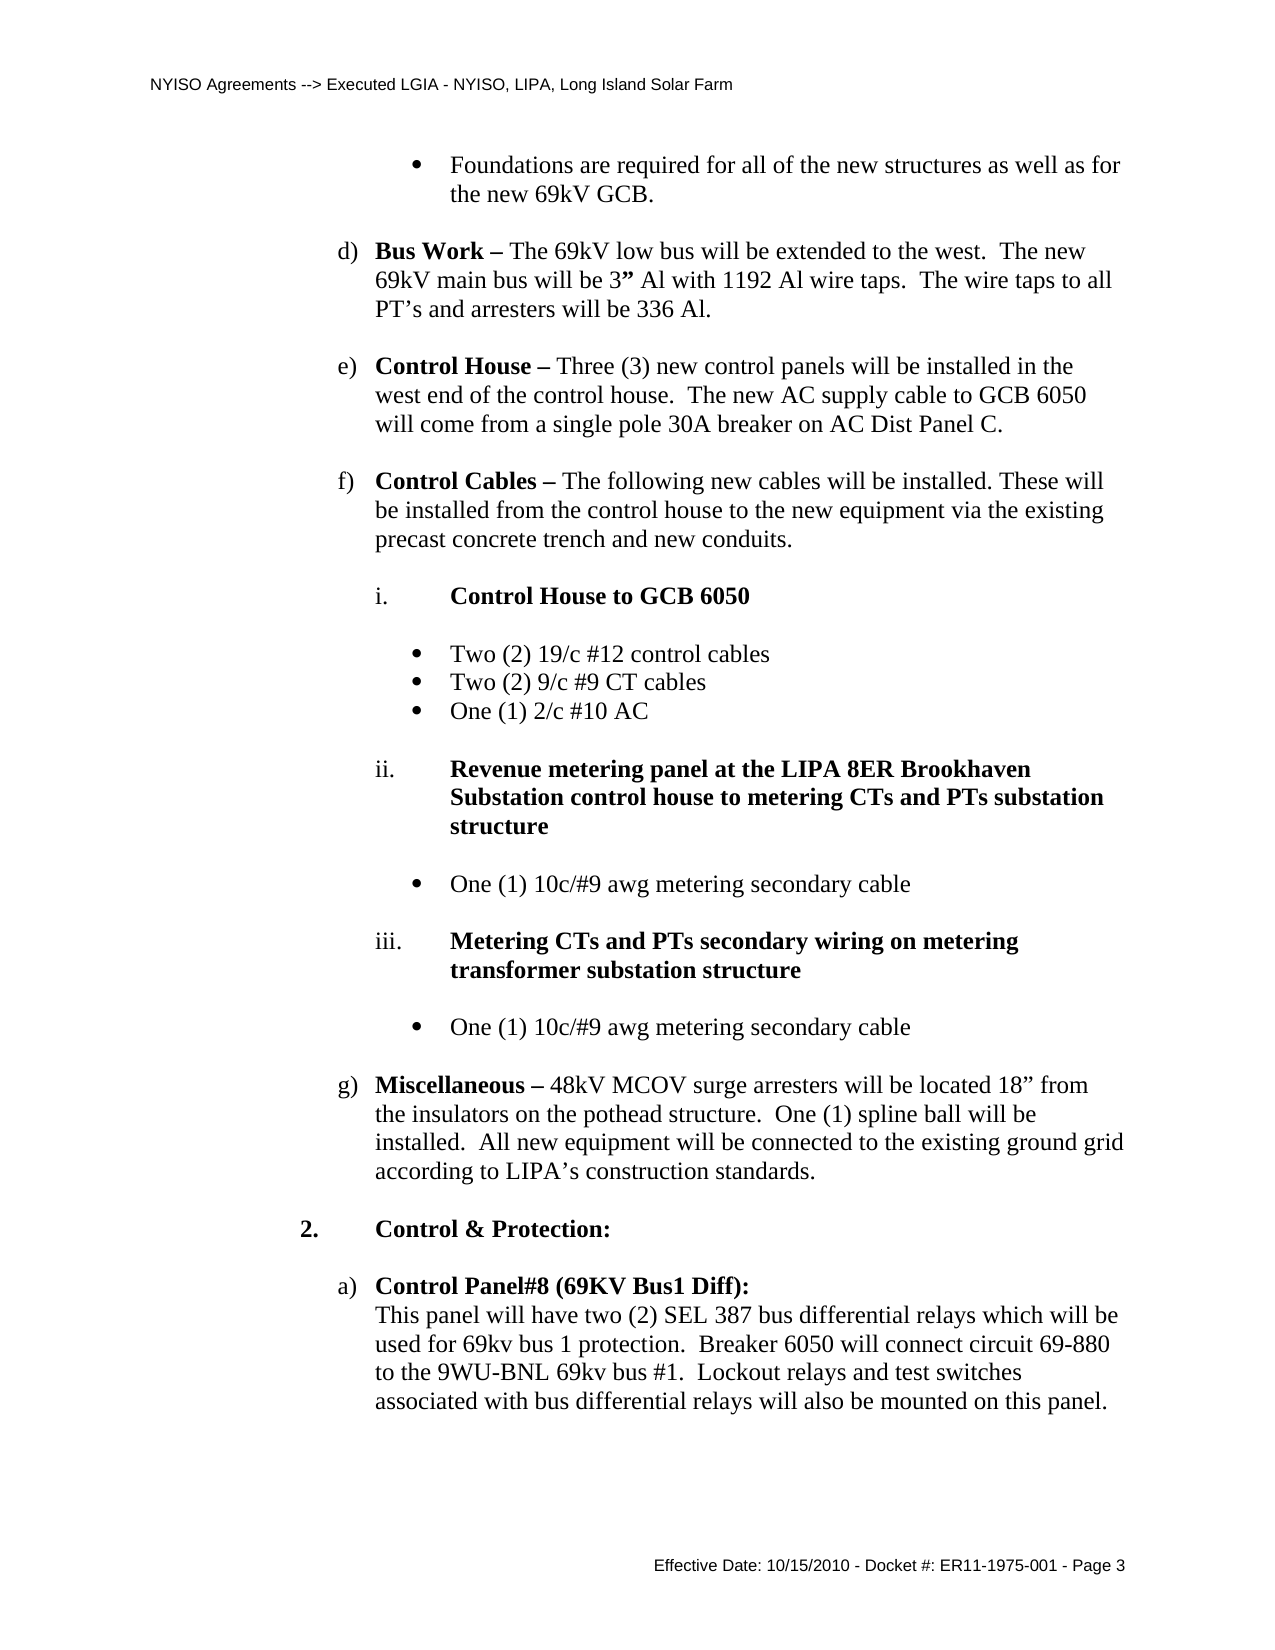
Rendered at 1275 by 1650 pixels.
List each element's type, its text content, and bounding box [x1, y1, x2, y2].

list Bus Work – The 69kV low bus will be extended to the west. The new 69kV main bus will be 3” Al with 1192 Al wire taps. The wire taps to all PT’s and arresters will be 336 Al. [337, 236, 1125, 322]
list Revenue metering panel at the LIPA 8ER Brookhaven Substation control house to metering CTs and PTs substation structure [375, 754, 1125, 840]
list Miscellaneous – 48kV MCOV surge arresters will be located 18” from the insulators on the pothead structure. One (1) spline ball will be installed. All new equipment will be connected to the existing ground grid according to LIPA’s construction standards. [337, 1070, 1125, 1185]
list Control Cables – The following new cables will be installed. These will be installed from the control house to the new equipment via the existing precast concrete trench and new conduits. [337, 466, 1125, 552]
list Metering CTs and PTs secondary wiring on metering transformer substation structure [375, 926, 1125, 984]
list Two (2) 9/c #9 CT cables [412, 667, 1125, 696]
list Control House – Three (3) new control panels will be installed in the west end of the control house. The new AC supply cable to GCB 6050 will come from a single pole 30A breaker on AC Dist Panel C. [337, 351, 1125, 437]
list One (1) 10c/#9 awg metering secondary cable [412, 1012, 1125, 1041]
list Two (2) 19/c #12 control cables [412, 639, 1125, 667]
list Foundations are required for all of the new structures as well as for the new 69kV GCB. [412, 150, 1125, 207]
list One (1) 10c/#9 awg metering secondary cable [412, 869, 1125, 897]
list One (1) 2/c #10 AC [412, 696, 1125, 725]
list Control Panel#8 (69KV Bus1 Diff): This panel will have two (2) SEL 387 bus differential relays which will be used for 69kv bus 1 protection. Breaker 6050 will connect circuit 69-880 to the 9WU-BNL 69kv bus #1. Lockout relays and test switches associated with bus differential relays will also be mounted on this panel. [337, 1271, 1125, 1415]
list Control House to GCB 6050 [375, 581, 1125, 610]
text 2. Control & Protection: [300, 1214, 1125, 1242]
